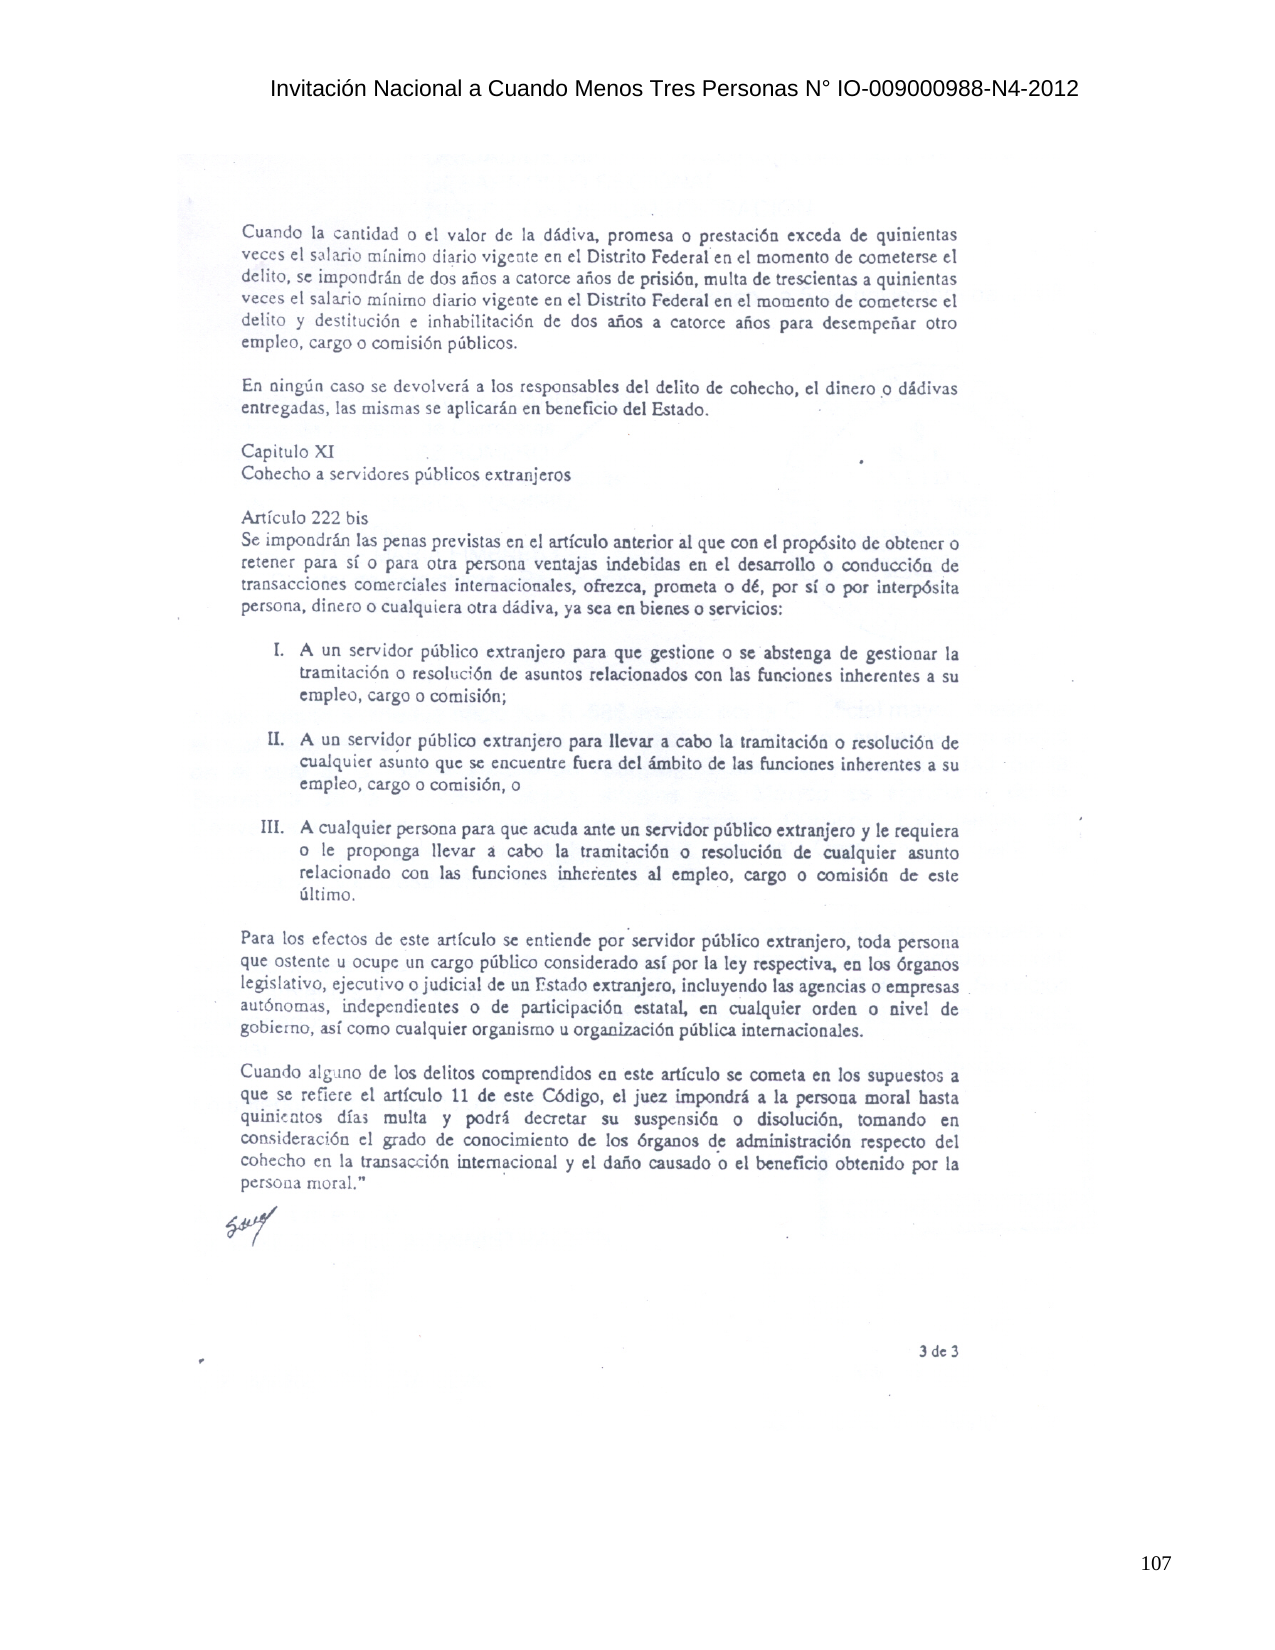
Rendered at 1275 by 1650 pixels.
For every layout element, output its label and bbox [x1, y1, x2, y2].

picture [177, 154, 1098, 1431]
